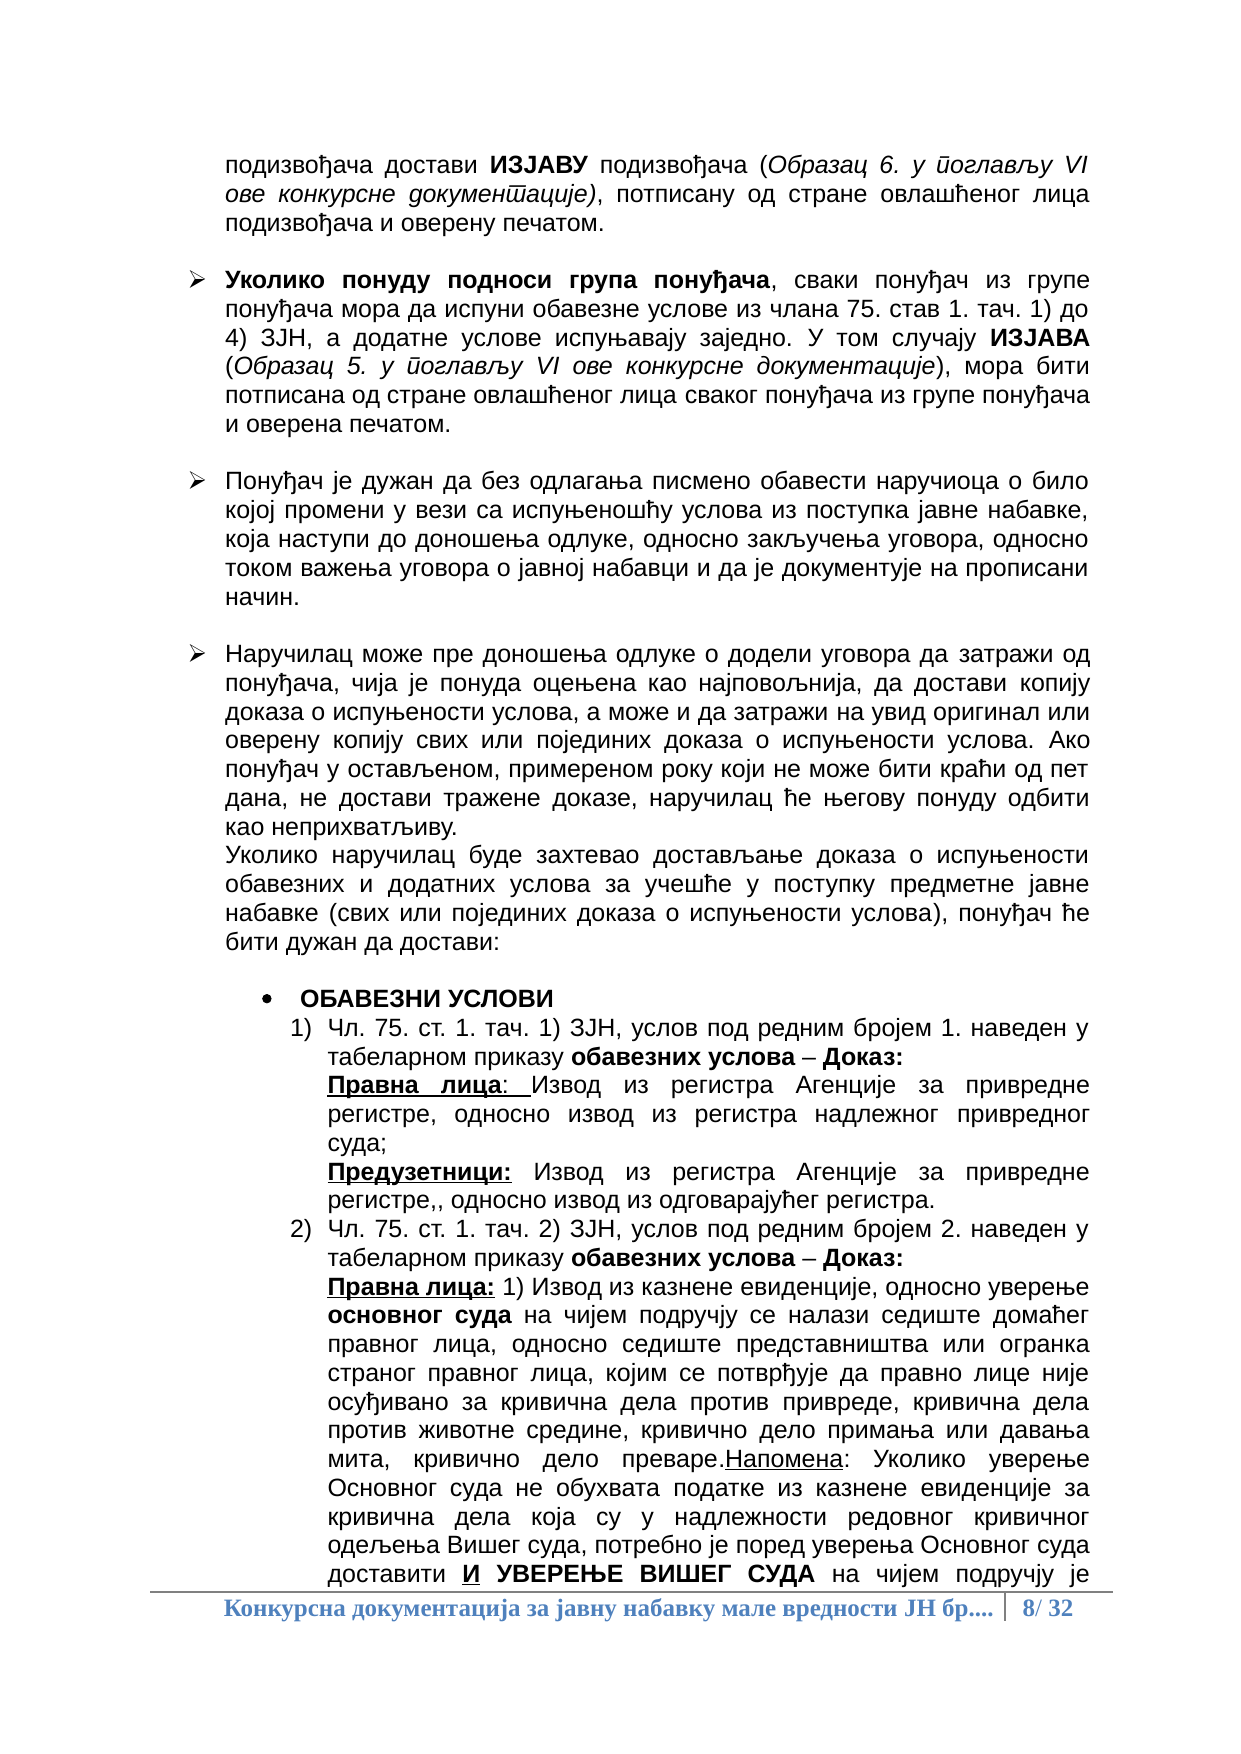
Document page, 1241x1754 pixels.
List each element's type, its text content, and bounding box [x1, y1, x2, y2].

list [187, 150, 1090, 236]
list Предузетници: Извод из регистра Агенције за привредне регистре,, односно извод из одговарајућег регистра. [327, 1157, 1090, 1214]
list Наручилац може пре доношења одлуке о додели уговора да затражи од понуђача, чија је понуда оцењена као најповољнија, да достави копију доказа о испуњености услова, а може и да затражи на увид оригинал или оверену копију свих или појединих доказа о испуњености услова. Ако понуђач у остављеном, примереном року који не може бити краћи од пет дана, не достави тражене доказе, наручилац ће његову понуду одбити као неприхватљиву. [187, 639, 1090, 840]
list Уколико наручилац буде захтевао достављање доказа о испуњености обавезних и додатних услова за учешће у поступку предметне јавне набавке (свих или појединих доказа о испуњености услова), понуђач ће бити дужан да достави: [225, 840, 1090, 955]
list Правна лица: Извод из регистра Агенције за привредне регистре, односно извод из регистра надлежног привредног суда; [327, 1070, 1090, 1157]
list Уколико понуду подноси група понуђача, сваки понуђач из групе понуђача мора да испуни обавезне услове из члана 75. став 1. тач. 1) до 4) ЗЈН, а додатне услове испуњавају заједно. У том случају ИЗЈАВА (Образац 5. у поглављу VI ове конкурсне документације), мора бити потписана од стране овлашћеног лица сваког понуђача из групе понуђача и оверена печатом. [187, 265, 1090, 438]
list Понуђач је дужан да без одлагања писмено обавести наручиоца о било којој промени у вези са испуњеношћу услова из поступка јавне набавке, која наступи до доношења одлуке, односно закључења уговора, односно током важења уговора о јавној набавци и да је документује на прописани начин. [187, 466, 1090, 610]
list ОБАВЕЗНИ УСЛОВИ [262, 984, 1090, 1013]
list Чл. 75. ст. 1. тач. 1) ЗЈН, услов под редним бројем 1. наведен у табеларном приказу обавезних услова – Доказ: [290, 1013, 1090, 1070]
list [327, 1272, 1090, 1588]
list Чл. 75. ст. 1. тач. 2) ЗЈН, услов под редним бројем 2. наведен у табеларном приказу обавезних услова – Доказ: [290, 1214, 1090, 1272]
